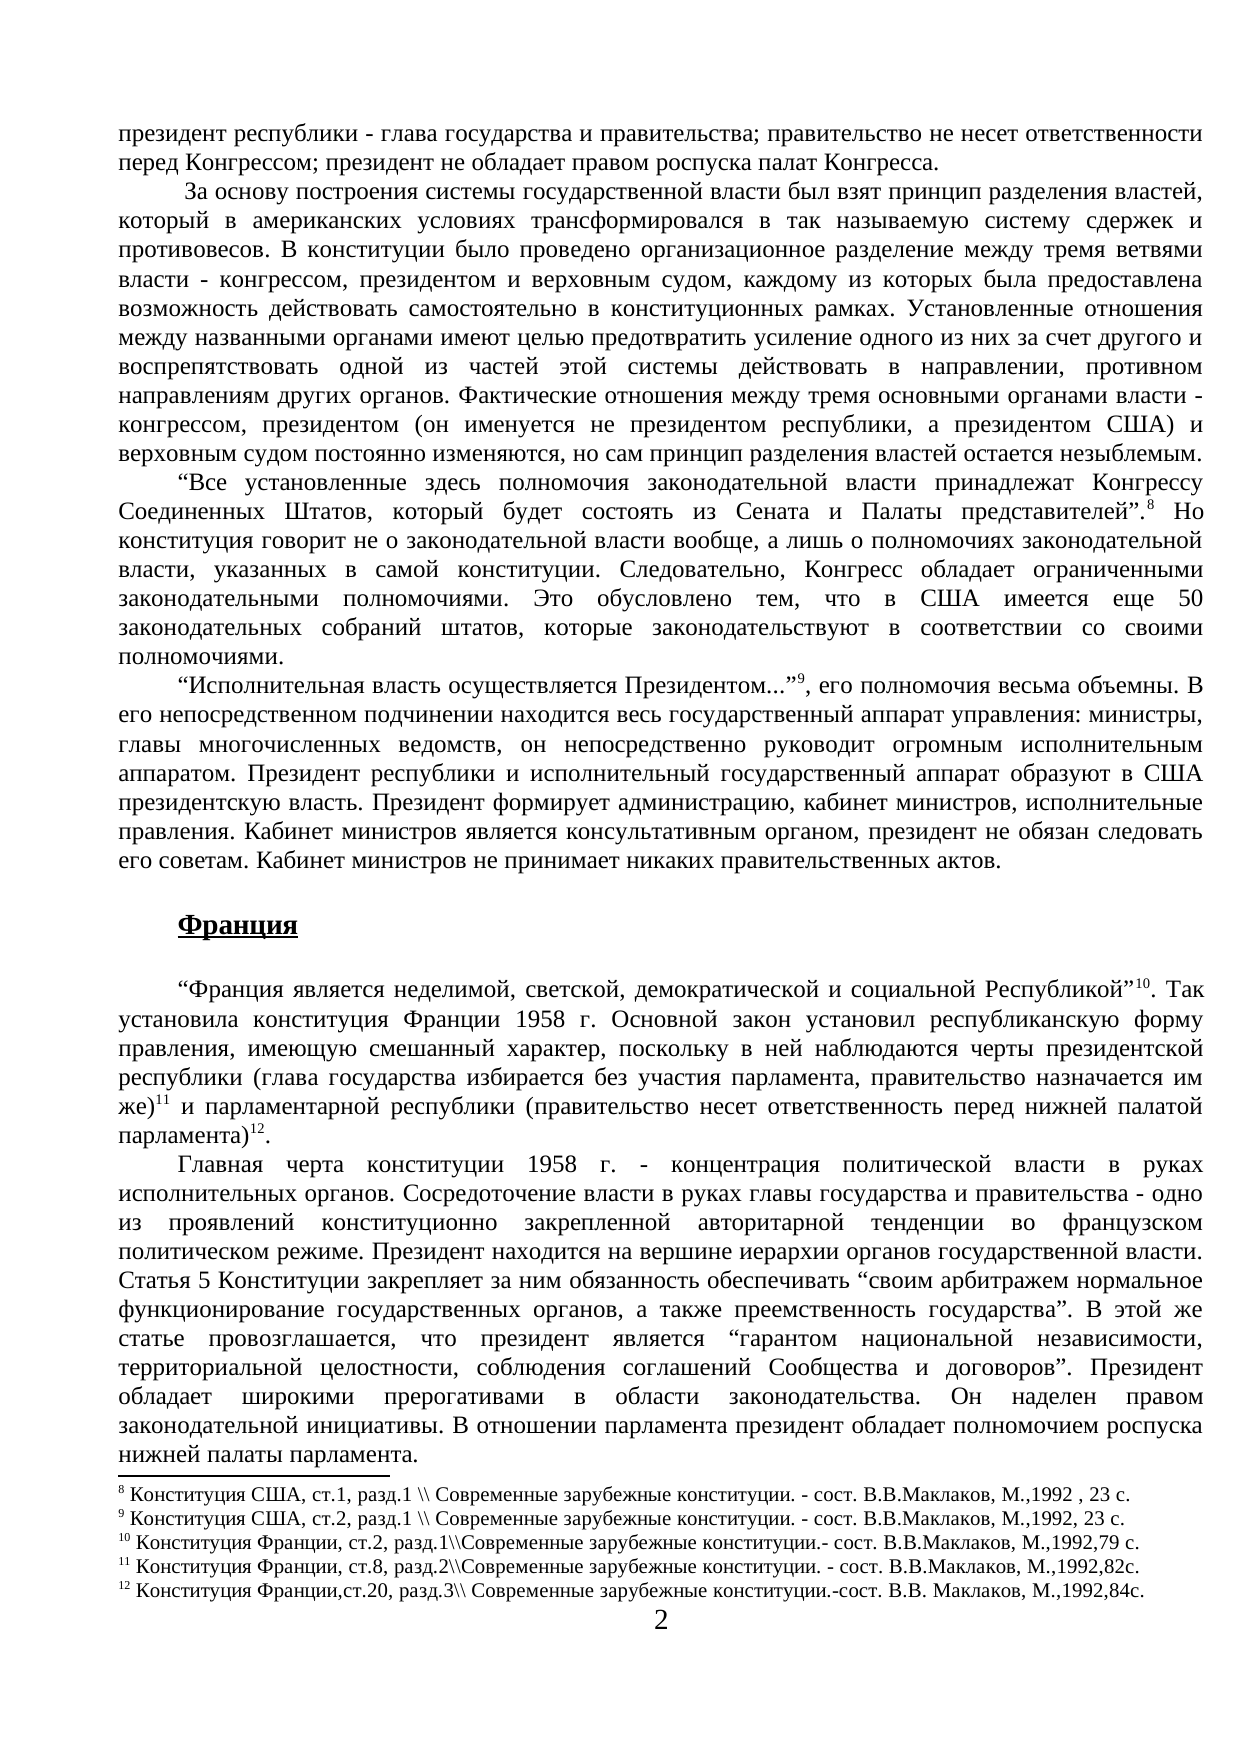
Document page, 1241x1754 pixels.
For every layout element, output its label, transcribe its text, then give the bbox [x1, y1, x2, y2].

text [118, 118, 1204, 176]
text “Франция является неделимой, светской, демократической и социальной Республикой”. Так установила конституция Франции 1958 г. Основной закон установил республиканскую форму правления, имеющую смешанный характер, поскольку в ней наблюдаются черты президентской республики (глава государства избирается без участия парламента, правительство назначается им же) и парламентарной республики (правительство несет ответственность перед нижней палатой парламента). [118, 974, 1204, 1149]
text Главная черта конституции 1958 г. - концентрация политической власти в руках исполнительных органов. Сосредоточение власти в руках главы государства и правительства - одно из проявлений конституционно закрепленной авторитарной тенденции во французском политическом режиме. Президент находится на вершине иерархии органов государственной власти. Статья 5 Конституции закрепляет за ним обязанность обеспечивать “своим арбитражем нормальное функционирование государственных органов, а также преемственность государства”. В этой же статье провозглашается, что президент является “гарантом национальной независимости, территориальной целостности, соблюдения соглашений Сообщества и договоров”. Президент обладает широкими прерогативами в области законодательства. Он наделен правом законодательной инициативы. В отношении парламента президент обладает полномочием роспуска нижней палаты парламента. [118, 1149, 1204, 1468]
text За основу построения системы государственной власти был взят принцип разделения властей, который в американских условиях трансформировался в так называемую систему сдержек и противовесов. В конституции было проведено организационное разделение между тремя ветвями власти - конгрессом, президентом и верховным судом, каждому из которых была предоставлена возможность действовать самостоятельно в конституционных рамках. Установленные отношения между названными органами имеют целью предотвратить усиление одного из них за счет другого и воспрепятствовать одной из частей этой системы действовать в направлении, противном направлениям других органов. Фактические отношения между тремя основными органами власти - конгрессом, президентом (он именуется не президентом республики, а президентом США) и верховным судом постоянно изменяются, но сам принцип разделения властей остается незыблемым. [118, 176, 1204, 467]
text Франция [118, 907, 1204, 941]
text “Исполнительная власть осуществляется Президентом...”, его полномочия весьма объемны. В его непосредственном подчинении находится весь государственный аппарат управления: министры, главы многочисленных ведомств, он непосредственно руководит огромным исполнительным аппаратом. Президент республики и исполнительный государственный аппарат образуют в США президентскую власть. Президент формирует администрацию, кабинет министров, исполнительные правления. Кабинет министров является консультативным органом, президент не обязан следовать его советам. Кабинет министров не принимает никаких правительственных актов. [118, 670, 1204, 874]
text “Все установленные здесь полномочия законодательной власти принадлежат Конгрессу Соединенных Штатов, который будет состоять из Сената и Палаты представителей”. Но конституция говорит не о законодательной власти вообще, а лишь о полномочиях законодательной власти, указанных в самой конституции. Следовательно, Конгресс обладает ограниченными законодательными полномочиями. Это обусловлено тем, что в США имеется еще 50 законодательных собраний штатов, которые законодательствуют в соответствии со своими полномочиями. [118, 467, 1204, 670]
